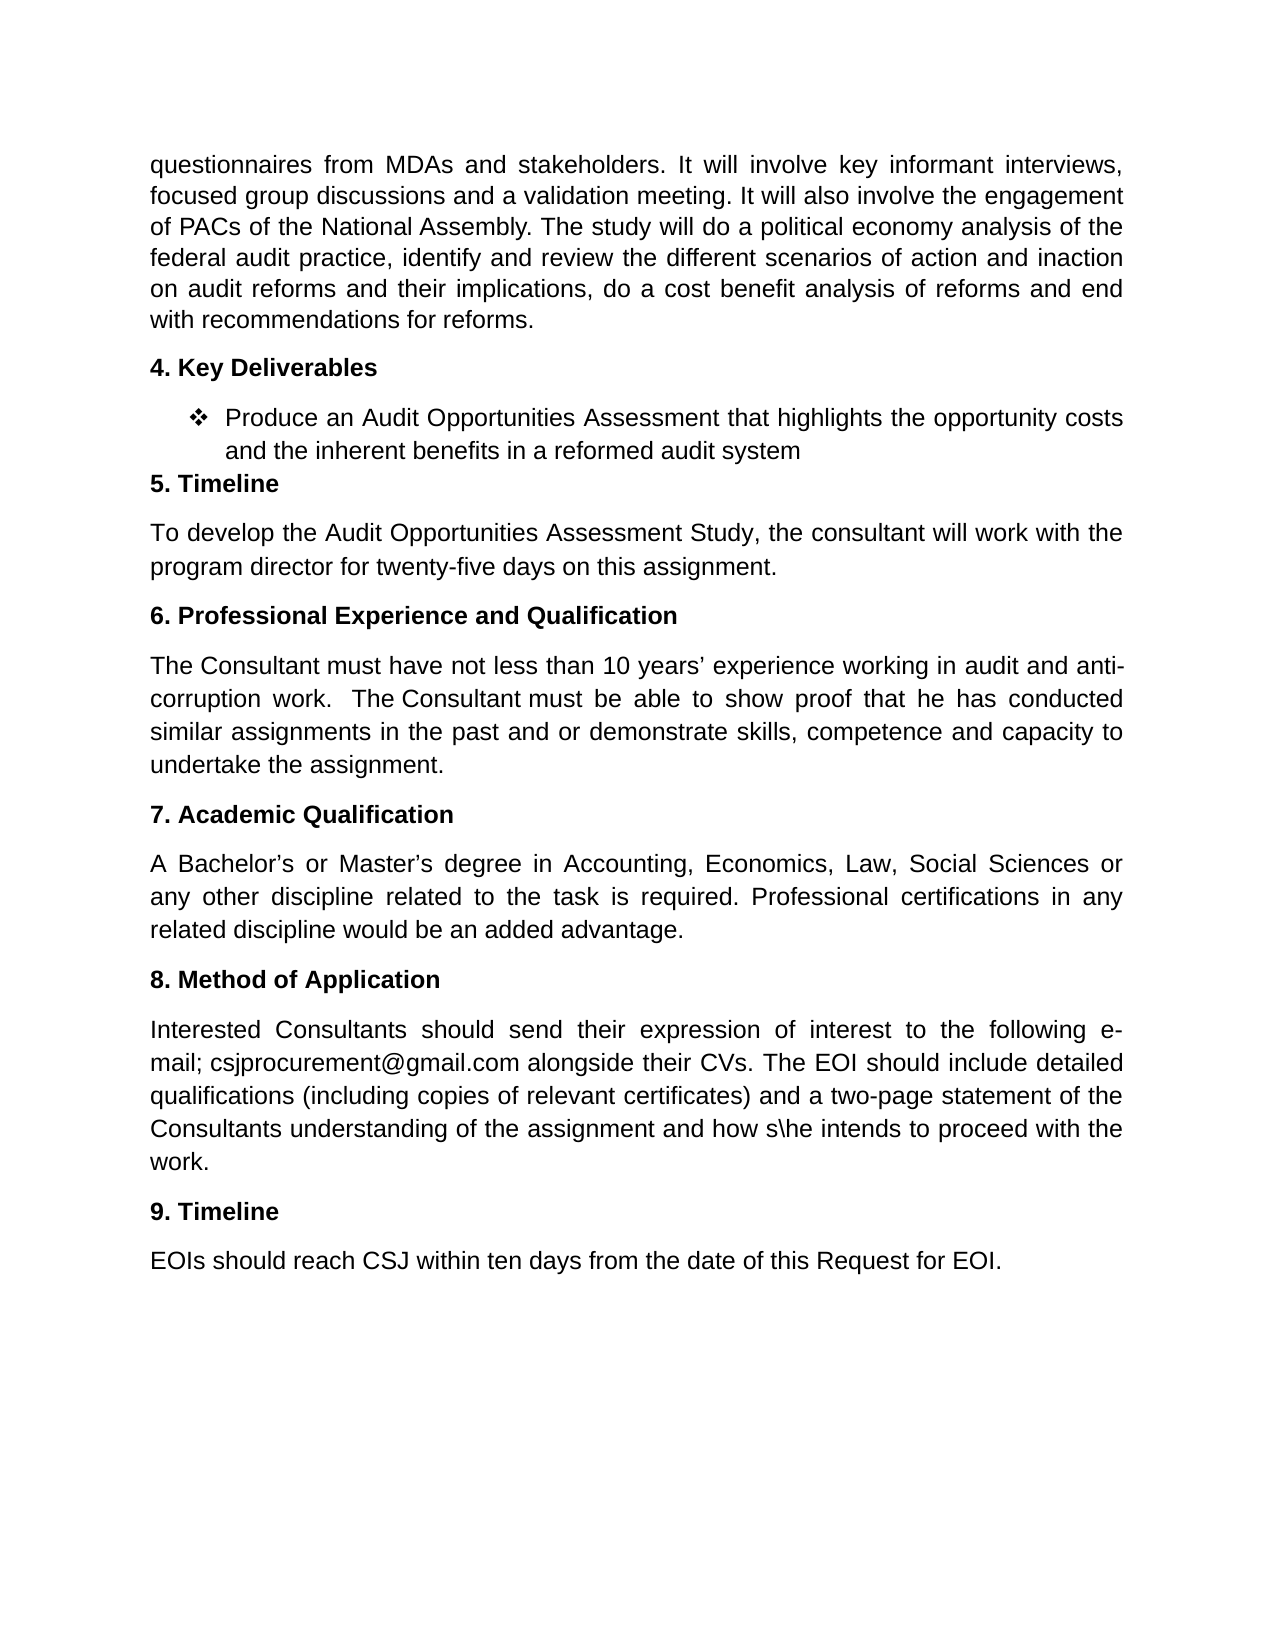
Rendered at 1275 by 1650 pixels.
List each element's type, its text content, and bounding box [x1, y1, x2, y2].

text A Bachelor’s or Master’s degree in Accounting, Economics, Law, Social Sciences or any other discipline related to the task is required. Professional certifications in any related discipline would be an added advantage. [150, 849, 1125, 944]
text To develop the Audit Opportunities Assessment Study, the consultant will work with the program director for twenty-five days on this assignment. [150, 518, 1125, 580]
text EOIs should reach CSJ within ten days from the date of this Request for EOI. [150, 1246, 1125, 1275]
text 4. Key Deliverables [150, 353, 1125, 382]
text The Consultant must have not less than 10 years’ experience working in audit and anti-corruption work. The Consultant must be able to show proof that he has conducted similar assignments in the past and or demonstrate skills, competence and capacity to undertake the assignment. [150, 651, 1125, 779]
list Produce an Audit Opportunities Assessment that highlights the opportunity costs and the inherent benefits in a reformed audit system [187, 403, 1125, 464]
text Interested Consultants should send their expression of interest to the following e-mail; csjprocurement@gmail.com alongside their CVs. The EOI should include detailed qualifications (including copies of relevant certificates) and a two-page statement of the Consultants understanding of the assignment and how s\he intends to proceed with the work. [150, 1015, 1125, 1176]
text 6. Professional Experience and Qualification [150, 601, 1125, 630]
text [150, 150, 1125, 334]
text 7. Academic Qualification [150, 799, 1125, 828]
text 5. Timeline [150, 469, 1125, 497]
text 8. Method of Application [150, 965, 1125, 994]
text 9. Timeline [150, 1196, 1125, 1225]
